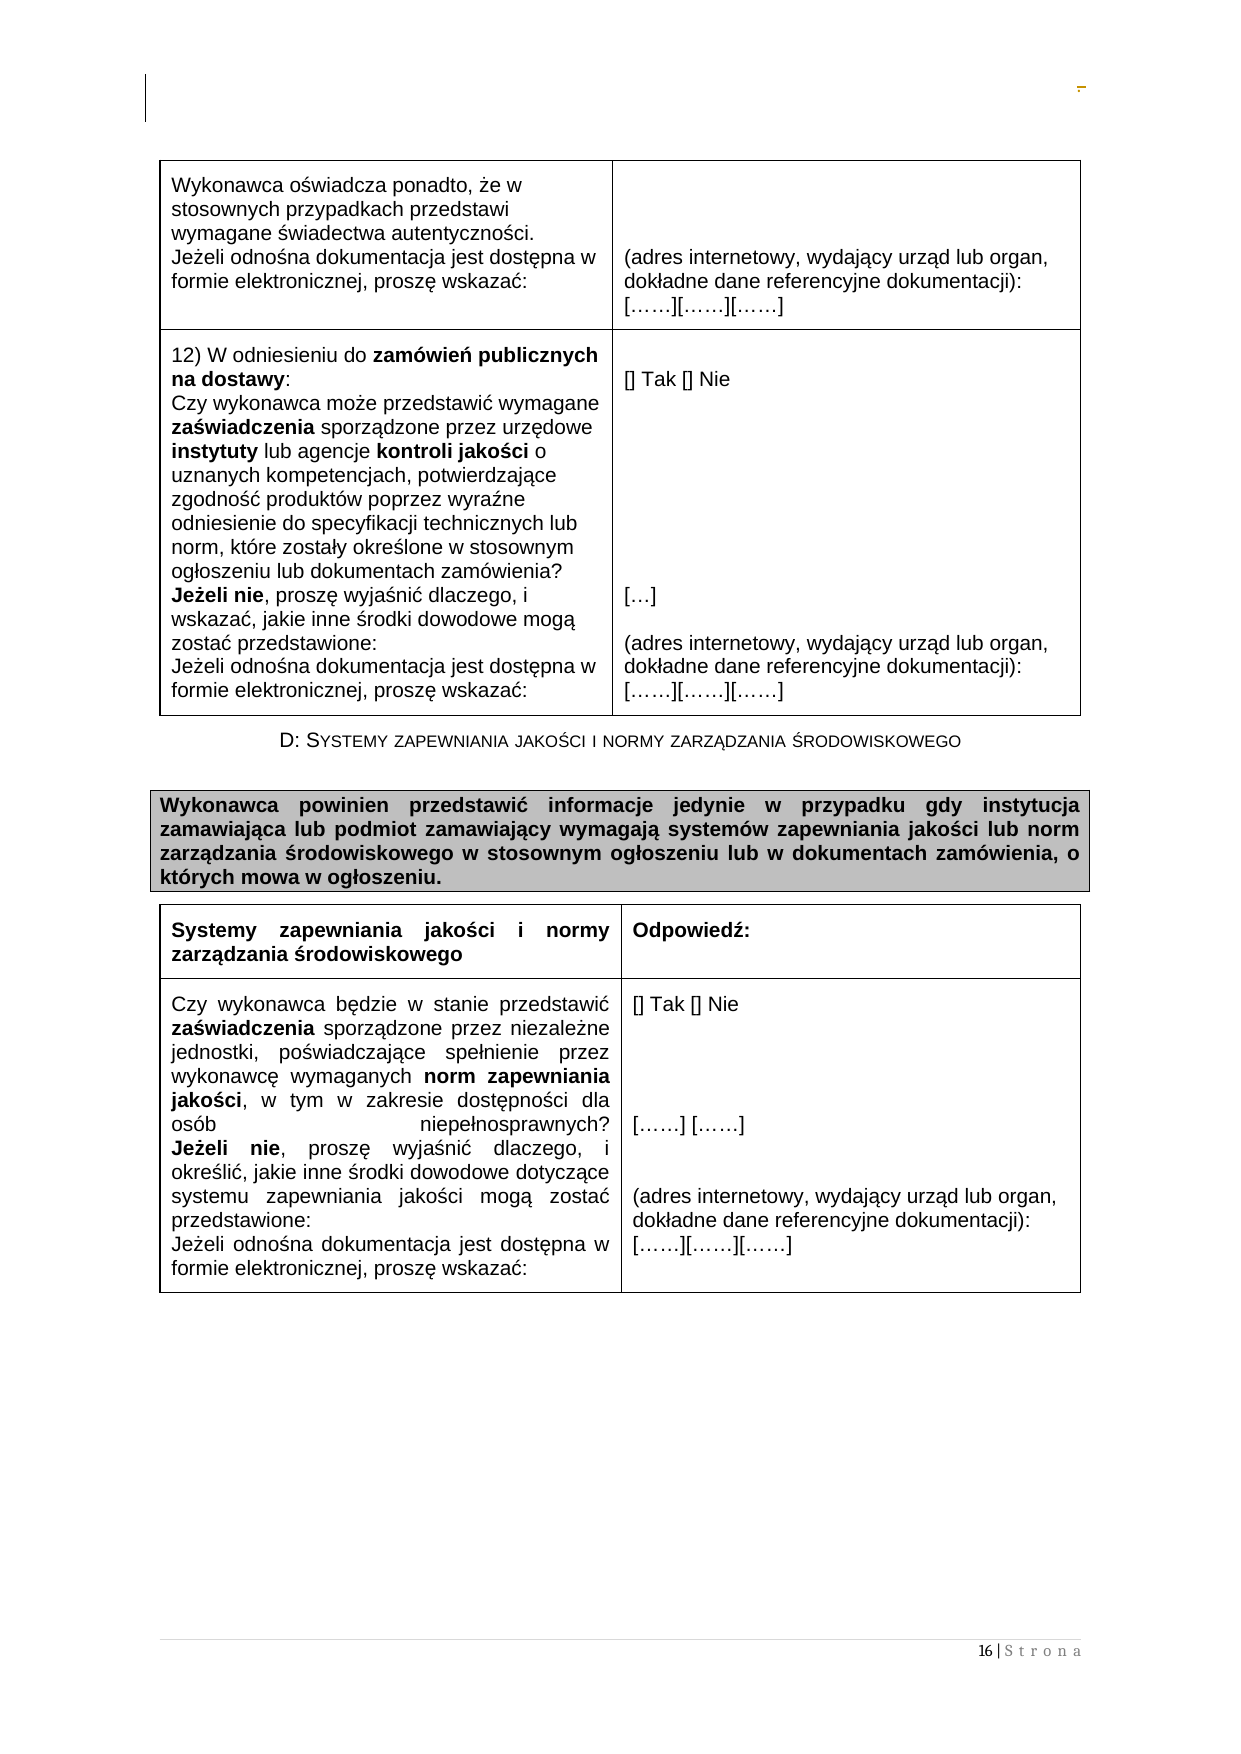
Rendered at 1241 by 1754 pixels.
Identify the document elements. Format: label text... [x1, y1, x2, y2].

table_header Odpowiedź: [622, 905, 1080, 978]
table_cell Czy wykonawca będzie w stanie przedstawić zaświadczenia sporządzone przez niezależne jednostki, poświadczające spełnienie przez wykonawcę wymaganych norm zapewniania jakości, w tym w zakresie dostępności dla osób niepełnosprawnych? Jeżeli nie, proszę wyjaśnić dlaczego, i określić, jakie inne środki dowodowe dotyczące systemu zapewniania jakości mogą zostać przedstawione: Jeżeli odnośna dokumentacja jest dostępna w formie elektronicznej, proszę wskazać: [161, 979, 621, 1292]
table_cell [622, 979, 1080, 1292]
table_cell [613, 161, 1080, 329]
table_cell 12) W odniesieniu do zamówień publicznych na dostawy: Czy wykonawca może przedstawić wymagane zaświadczenia sporządzone przez urzędowe instytuty lub agencje kontroli jakości o uznanych kompetencjach, potwierdzające zgodność produktów poprzez wyraźne odniesienie do specyfikacji technicznych lub norm, które zostały określone w stosownym ogłoszeniu lub dokumentach zamówienia? Jeżeli nie, proszę wyjaśnić dlaczego, i wskazać, jakie inne środki dowodowe mogą zostać przedstawione: Jeżeli odnośna dokumentacja jest dostępna w formie elektronicznej, proszę wskazać: [161, 330, 612, 715]
text D: Systemy zapewniania jakości i normy zarządzania środowiskowego [159, 728, 1081, 752]
table_cell [] Tak [] Nie […] (adres internetowy, wydający urząd lub organ, dokładne dane referencyjne dokumentacji): [……][……][……] [613, 330, 1080, 715]
text Wykonawca powinien przedstawić informacje jedynie w przypadku gdy instytucja zamawiająca lub podmiot zamawiający wymagają systemów zapewniania jakości lub norm zarządzania środowiskowego w stosownym ogłoszeniu lub w dokumentach zamówienia, o których mowa w ogłoszeniu. [151, 791, 1089, 891]
table_header Systemy zapewniania jakości i normy zarządzania środowiskowego [161, 905, 621, 978]
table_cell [161, 161, 612, 329]
